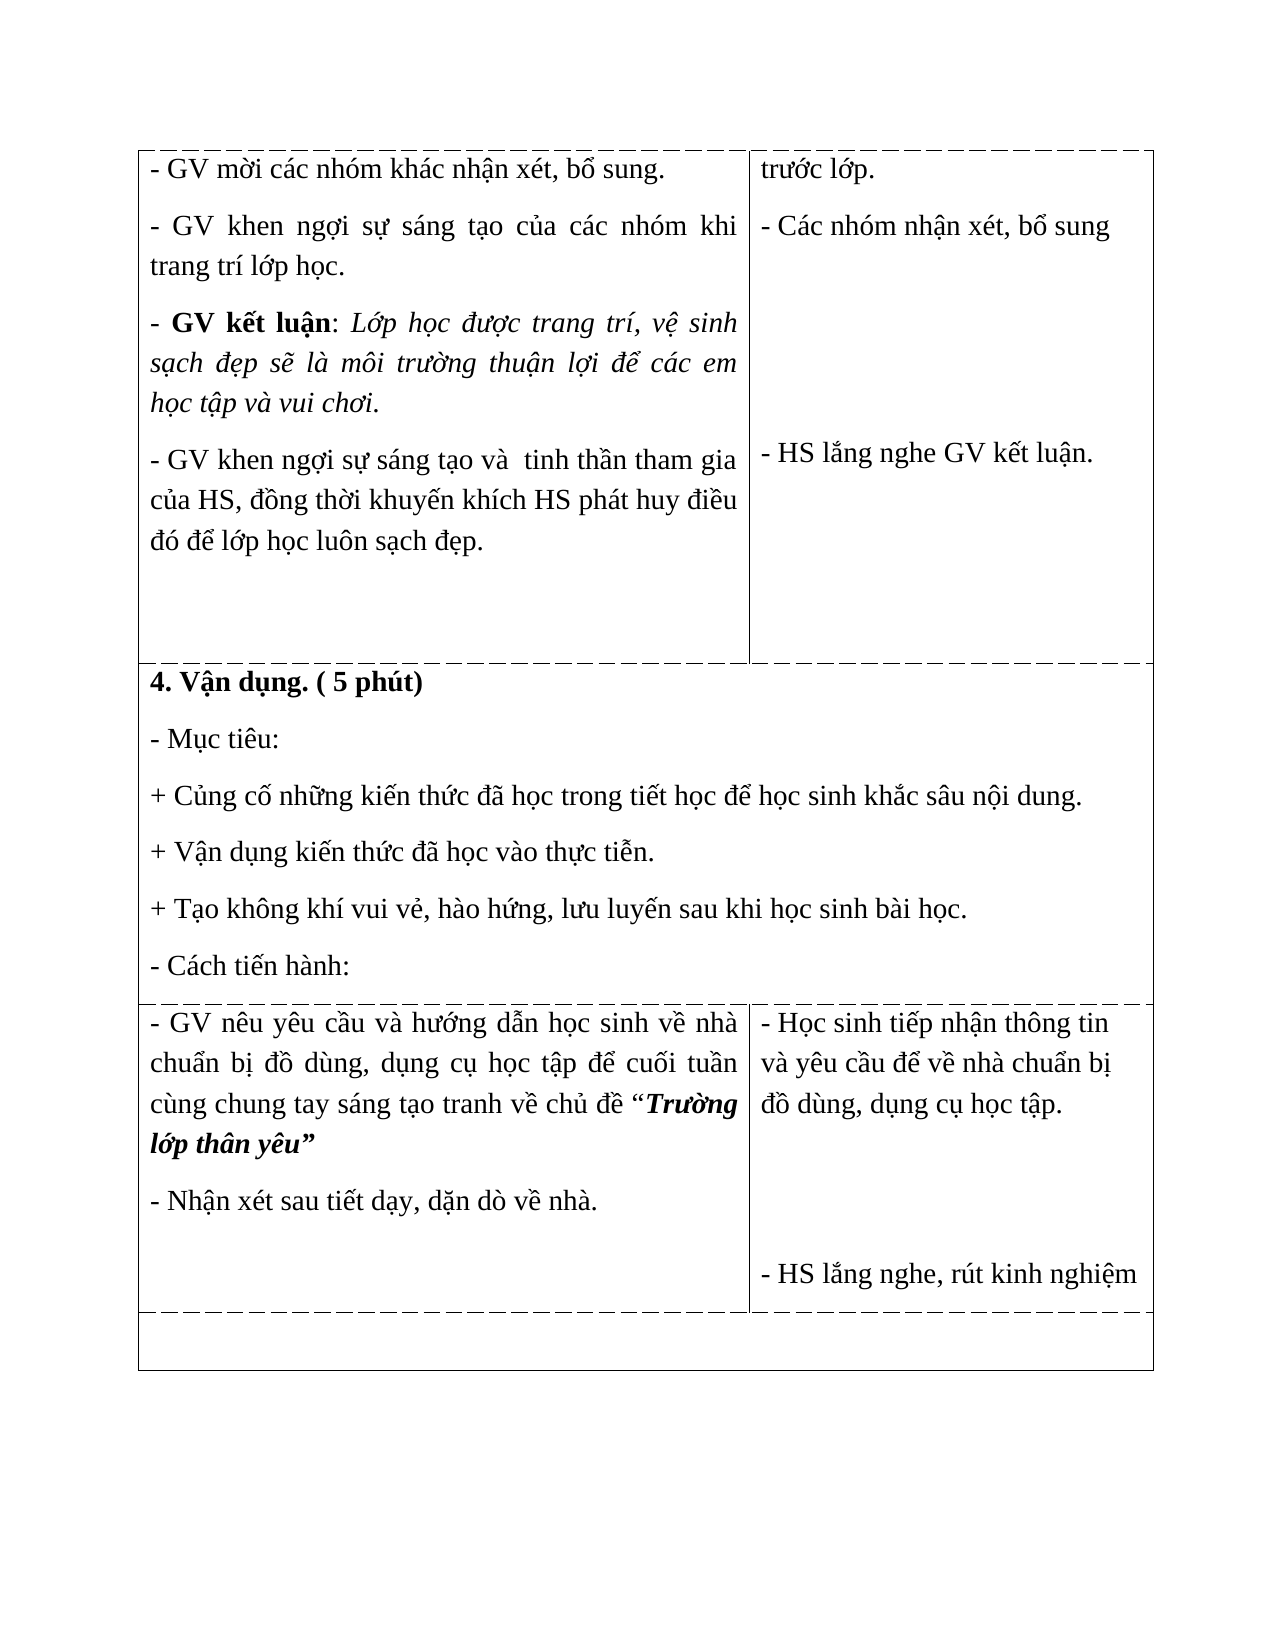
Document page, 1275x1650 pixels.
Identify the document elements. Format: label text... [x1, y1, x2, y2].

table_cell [749, 150, 1153, 663]
table_cell [139, 1312, 1153, 1370]
table_cell - GV nêu yêu cầu và hướng dẫn học sinh về nhà chuẩn bị đồ dùng, dụng cụ học tập để cuối tuần cùng chung tay sáng tạo tranh về chủ đề “Trường lớp thân yêu” - Nhận xét sau tiết dạy, dặn dò về nhà. [139, 1004, 749, 1312]
table_cell - Học sinh tiếp nhận thông tin và yêu cầu để về nhà chuẩn bị đồ dùng, dụng cụ học tập. - HS lắng nghe, rút kinh nghiệm [750, 1004, 1153, 1312]
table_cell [139, 150, 749, 663]
table_cell 4. Vận dụng. ( 5 phút) - Mục tiêu: + Củng cố những kiến thức đã học trong tiết học để học sinh khắc sâu nội dung. + Vận dụng kiến thức đã học vào thực tiễn. + Tạo không khí vui vẻ, hào hứng, lưu luyến sau khi học sinh bài học. - Cách tiến hành: [139, 663, 1153, 1004]
